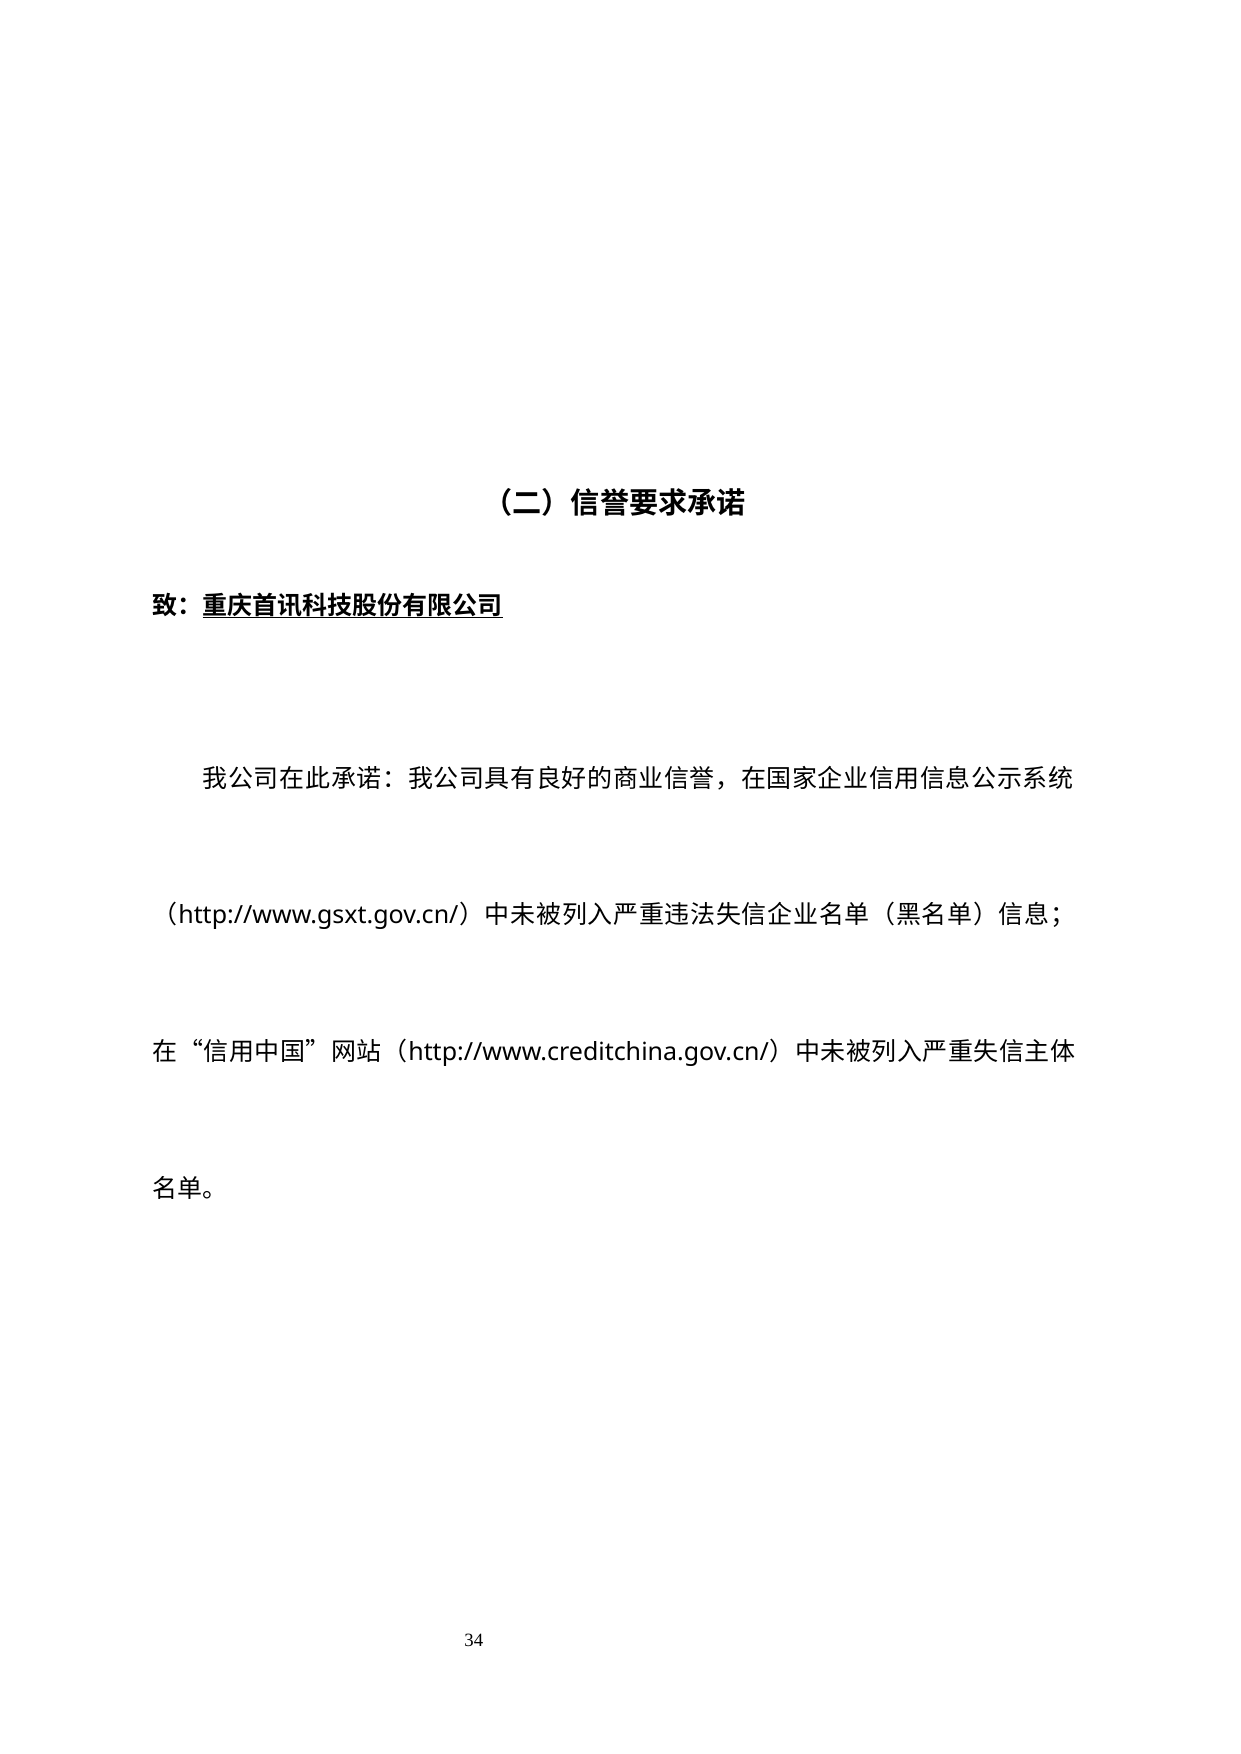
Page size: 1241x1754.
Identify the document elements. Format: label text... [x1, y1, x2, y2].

text 我公司在此承诺：我公司具有良好的商业信誉，在国家企业信用信息公示系统（http://www.gsxt.gov.cn/）中未被列入严重违法失信企业名单（黑名单）信息；在“信用中国”网站（http://www.creditchina.gov.cn/）中未被列入严重失信主体名单。 [152, 742, 1076, 1221]
text 致：重庆首讯科技股份有限公司 [152, 569, 1076, 638]
text （二）信誉要求承诺 [152, 467, 1076, 535]
